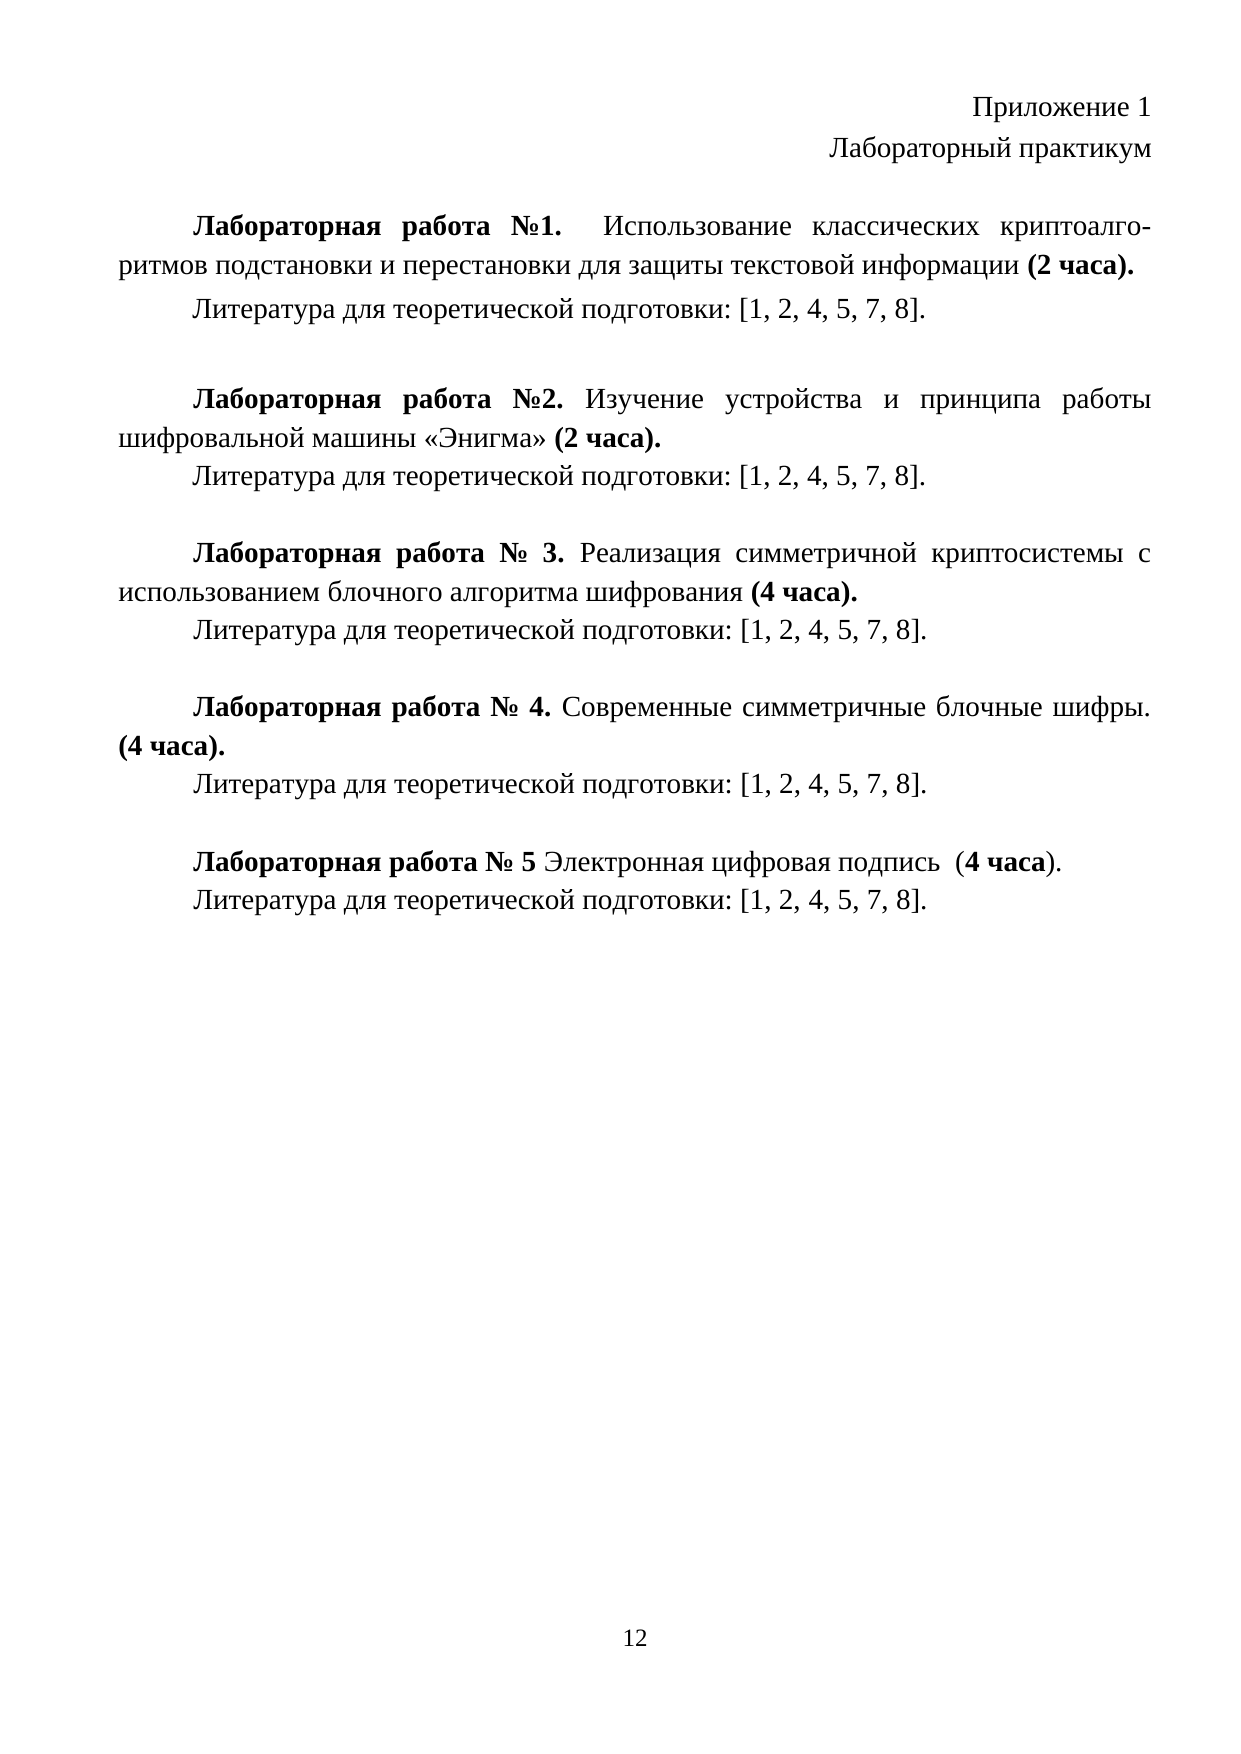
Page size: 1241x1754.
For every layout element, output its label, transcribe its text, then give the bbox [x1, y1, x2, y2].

list Литература для теоретической подготовки: [1, 2, 4, 5, 7, 8]. [118, 767, 1152, 800]
list Лабораторная работа № 3. Реализация симметричной криптосистемы с использованием блочного алгоритма шифрования (4 часа). [118, 535, 1152, 607]
list Лабораторная работа №1. Использование классических криптоалго-ритмов подстановки и перестановки для защиты текстовой информации (2 часа). [118, 208, 1152, 280]
list Лабораторная работа №2. Изучение устройства и принципа работы шифровальной машины «Энигма» (2 часа). [118, 381, 1152, 453]
list Литература для теоретической подготовки: [1, 2, 4, 5, 7, 8]. [118, 292, 1152, 325]
list Лабораторная работа № 5 Электронная цифровая подпись (4 часа). [118, 844, 1152, 877]
text Приложение 1 [118, 89, 1152, 122]
list Литература для теоретической подготовки: [1, 2, 4, 5, 7, 8]. [118, 882, 1152, 916]
list Литература для теоретической подготовки: [1, 2, 4, 5, 7, 8]. [118, 612, 1152, 646]
text Литература для теоретической подготовки: [1, 2, 4, 5, 7, 8]. [118, 458, 1152, 492]
list Лабораторная работа № 4. Современные симметричные блочные шифры. (4 часа). [118, 689, 1152, 762]
text Лабораторный практикум [118, 131, 1152, 164]
